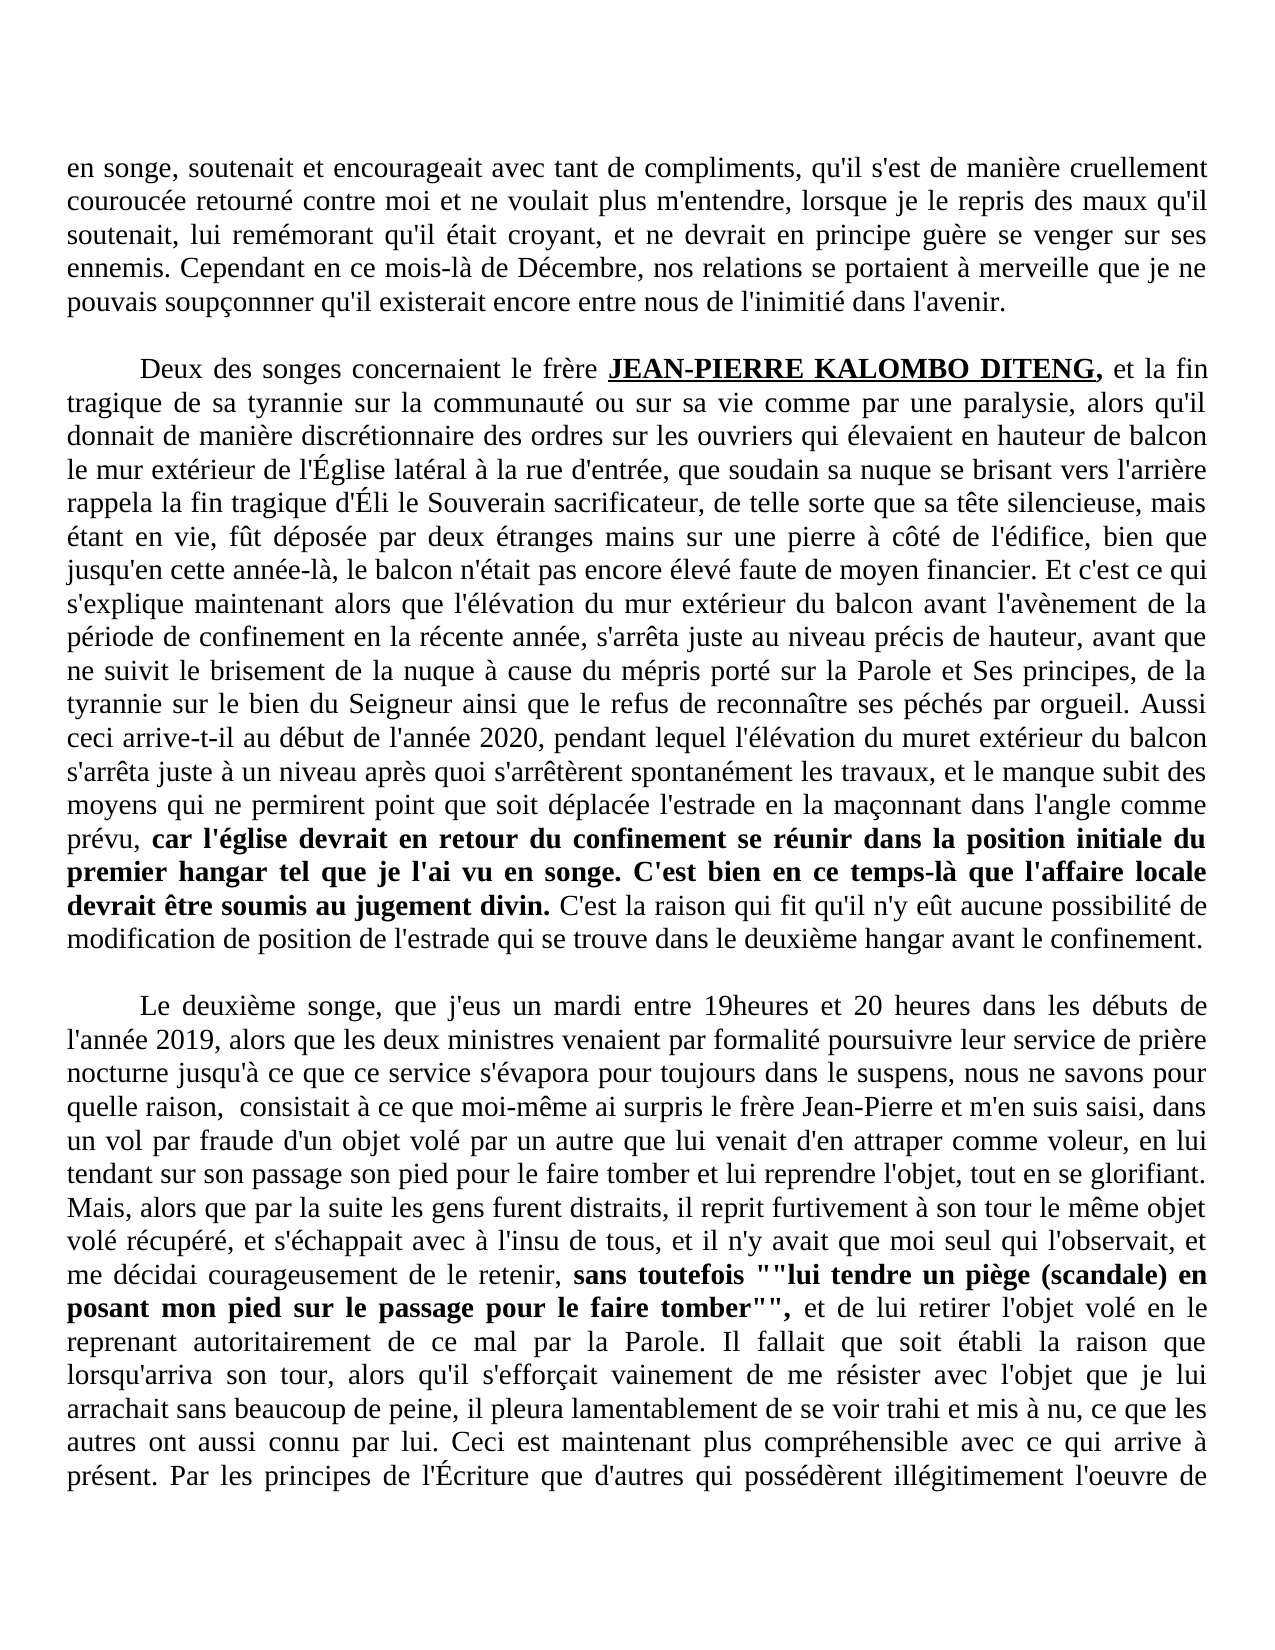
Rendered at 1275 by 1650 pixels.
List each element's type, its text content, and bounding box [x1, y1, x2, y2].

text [67, 988, 1208, 1492]
text Deux des songes concernaient le frère Jean-Pierre Kalombo diteng, et la fin tragique de sa tyrannie sur la communauté ou sur sa vie comme par une paralysie, alors qu'il donnait de manière discrétionnaire des ordres sur les ouvriers qui élevaient en hauteur de balcon le mur extérieur de l'Église latéral à la rue d'entrée, que soudain sa nuque se brisant vers l'arrière rappela la fin tragique d'Éli le Souverain sacrificateur, de telle sorte que sa tête silencieuse, mais étant en vie, fût déposée par deux étranges mains sur une pierre à côté de l'édifice, bien que jusqu'en cette année-là, le balcon n'était pas encore élevé faute de moyen financier. Et c'est ce qui s'explique maintenant alors que l'élévation du mur extérieur du balcon avant l'avènement de la période de confinement en la récente année, s'arrêta juste au niveau précis de hauteur, avant que ne suivit le brisement de la nuque à cause du mépris porté sur la Parole et Ses principes, de la tyrannie sur le bien du Seigneur ainsi que le refus de reconnaître ses péchés par orgueil. Aussi ceci arrive-t-il au début de l'année 2020, pendant lequel l'élévation du muret extérieur du balcon s'arrêta juste à un niveau après quoi s'arrêtèrent spontanément les travaux, et le manque subit des moyens qui ne permirent point que soit déplacée l'estrade en la maçonnant dans l'angle comme prévu, car l'église devrait en retour du confinement se réunir dans la position initiale du premier hangar tel que je l'ai vu en songe. C'est bien en ce temps-là que l'affaire locale devrait être soumis au jugement divin. C'est la raison qui fit qu'il n'y eût aucune possibilité de modification de position de l'estrade qui se trouve dans le deuxième hangar avant le confinement. [67, 351, 1208, 955]
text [67, 150, 1208, 318]
